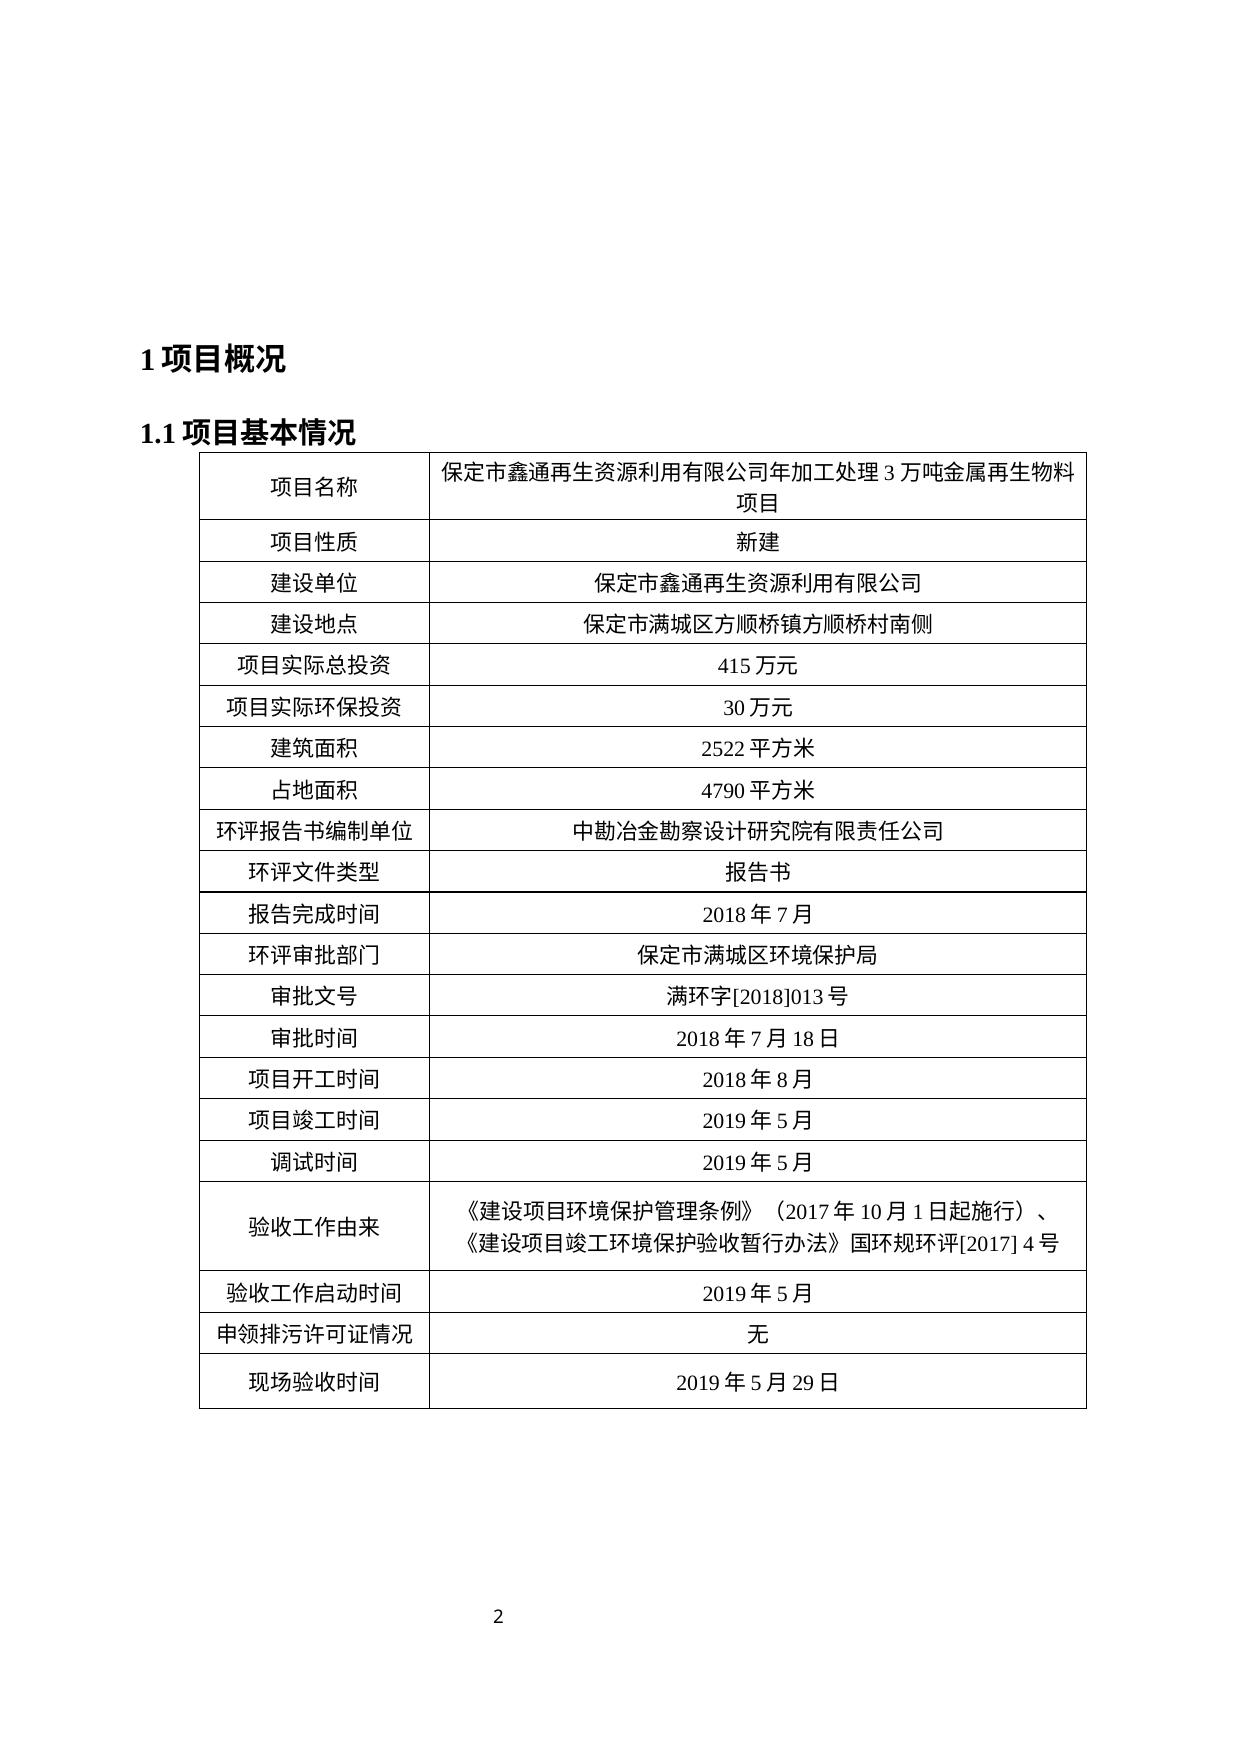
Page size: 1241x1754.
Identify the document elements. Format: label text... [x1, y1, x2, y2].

table_cell 审批时间 [200, 1016, 429, 1057]
table_cell 环评审批部门 [200, 934, 429, 974]
table_cell 现场验收时间 [200, 1354, 429, 1408]
table_cell 验收工作启动时间 [200, 1271, 429, 1312]
table_cell 建筑面积 [200, 727, 429, 767]
table_cell 2522平方米 [430, 727, 1086, 767]
table_cell 建设单位 [200, 562, 429, 602]
table_header 保定市鑫通再生资源利用有限公司年加工处理 3 万吨金属再生物料项目 [430, 453, 1086, 519]
table_cell 保定市满城区环境保护局 [430, 934, 1086, 974]
table_cell 中勘冶金勘察设计研究院有限责任公司 [430, 810, 1086, 850]
table_cell 保定市满城区方顺桥镇方顺桥村南侧 [430, 603, 1086, 643]
table_cell 《建设项目环境保护管理条例》（2017年10月1日起施行）、 《建设项目竣工环境保护验收暂行办法》国环规环评[2017] 4号 [430, 1182, 1086, 1270]
table_cell 建设地点 [200, 603, 429, 643]
table_cell 无 [430, 1313, 1086, 1353]
table_cell 调试时间 [200, 1141, 429, 1181]
table_cell 4790平方米 [430, 768, 1086, 809]
table_cell 2018年8月 [430, 1058, 1086, 1098]
table_cell 报告完成时间 [200, 893, 429, 933]
table_cell 保定市鑫通再生资源利用有限公司 [430, 562, 1086, 602]
table_cell 项目开工时间 [200, 1058, 429, 1098]
table_cell 2019年5月 [430, 1271, 1086, 1312]
table_header 项目名称 [200, 453, 429, 519]
subtitle 1项目概况 [139, 334, 1146, 380]
table_cell 占地面积 [200, 768, 429, 809]
table_cell 审批文号 [200, 975, 429, 1015]
table_cell 2019年5月29日 [430, 1354, 1086, 1408]
table_cell 2019年5月 [430, 1099, 1086, 1139]
table_cell 30万元 [430, 686, 1086, 726]
table_cell 环评文件类型 [200, 851, 429, 891]
table_cell 项目性质 [200, 520, 429, 561]
table_cell 报告书 [430, 851, 1086, 891]
table_cell 满环字[2018]013号 [430, 975, 1086, 1015]
table_cell 环评报告书编制单位 [200, 810, 429, 850]
table_cell 新建 [430, 520, 1086, 561]
table_cell 2018年7月 [430, 893, 1086, 933]
table_cell 2019年5月 [430, 1141, 1086, 1181]
table_cell 项目实际总投资 [200, 644, 429, 684]
table_cell 2018年7月18日 [430, 1016, 1086, 1057]
table_cell 项目竣工时间 [200, 1099, 429, 1139]
subtitle 1.1项目基本情况 [139, 402, 1146, 452]
table_cell 申领排污许可证情况 [200, 1313, 429, 1353]
table_cell 验收工作由来 [200, 1182, 429, 1270]
table_cell 项目实际环保投资 [200, 686, 429, 726]
table_cell 415万元 [430, 644, 1086, 684]
